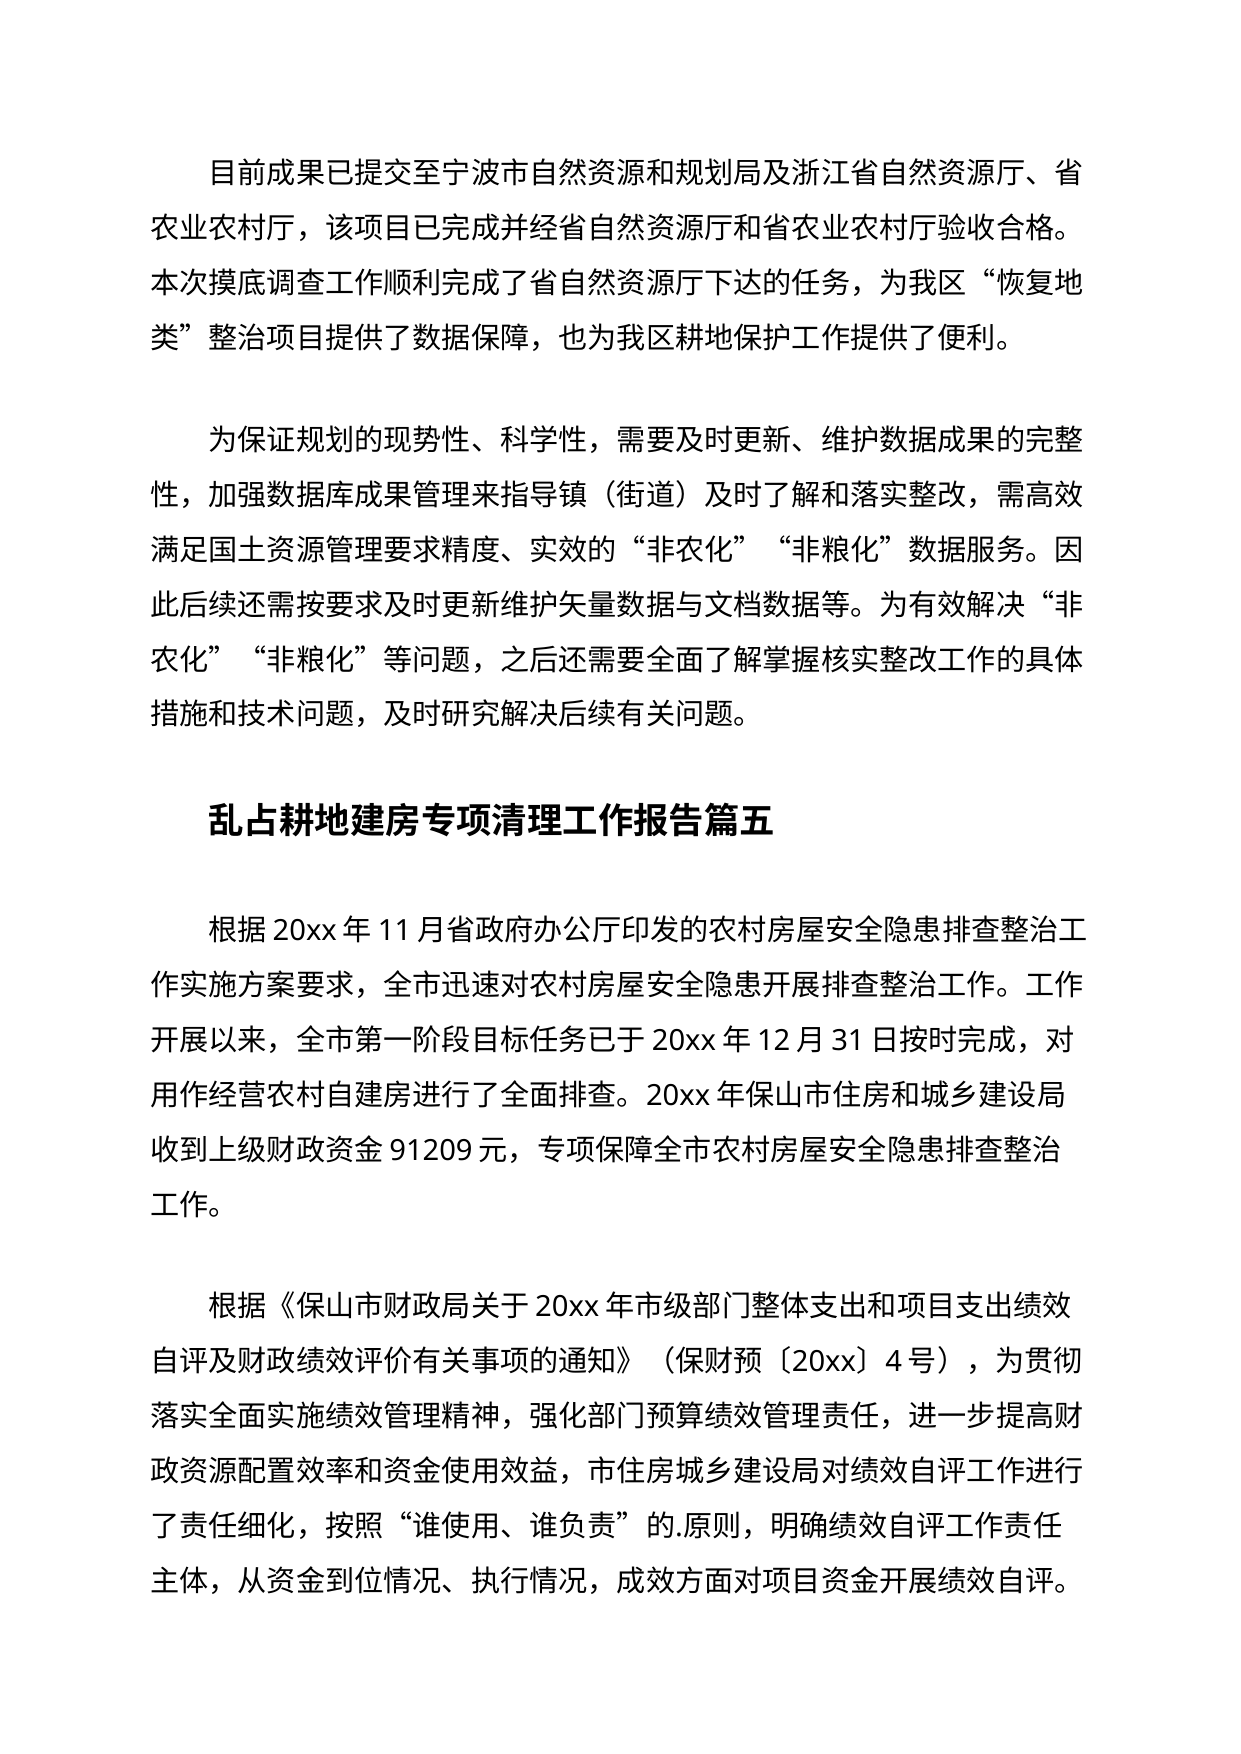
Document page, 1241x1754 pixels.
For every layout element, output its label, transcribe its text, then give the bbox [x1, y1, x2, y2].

text 目前成果已提交至宁波市自然资源和规划局及浙江省自然资源厅、省农业农村厅，该项目已完成并经省自然资源厅和省农业农村厅验收合格。本次摸底调查工作顺利完成了省自然资源厅下达的任务，为我区“恢复地类”整治项目提供了数据保障，也为我区耕地保护工作提供了便利。 [150, 150, 1090, 357]
text 根据20xx年11月省政府办公厅印发的农村房屋安全隐患排查整治工作实施方案要求，全市迅速对农村房屋安全隐患开展排查整治工作。工作开展以来，全市第一阶段目标任务已于20xx年12月31日按时完成，对用作经营农村自建房进行了全面排查。20xx年保山市住房和城乡建设局收到上级财政资金91209元，专项保障全市农村房屋安全隐患排查整治工作。 [150, 906, 1090, 1223]
text 乱占耕地建房专项清理工作报告篇五 [150, 793, 1090, 844]
text 为保证规划的现势性、科学性，需要及时更新、维护数据成果的完整性，加强数据库成果管理来指导镇（街道）及时了解和落实整改，需高效满足国土资源管理要求精度、实效的“非农化”“非粮化”数据服务。因此后续还需按要求及时更新维护矢量数据与文档数据等。为有效解决“非农化”“非粮化”等问题，之后还需要全面了解掌握核实整改工作的具体措施和技术问题，及时研究解决后续有关问题。 [150, 416, 1090, 733]
text 根据《保山市财政局关于20xx年市级部门整体支出和项目支出绩效自评及财政绩效评价有关事项的通知》（保财预〔20xx〕4号），为贯彻落实全面实施绩效管理精神，强化部门预算绩效管理责任，进一步提高财政资源配置效率和资金使用效益，市住房城乡建设局对绩效自评工作进行了责任细化，按照“谁使用、谁负责”的.原则，明确绩效自评工作责任主体，从资金到位情况、执行情况，成效方面对项目资金开展绩效自评。 [150, 1283, 1090, 1600]
